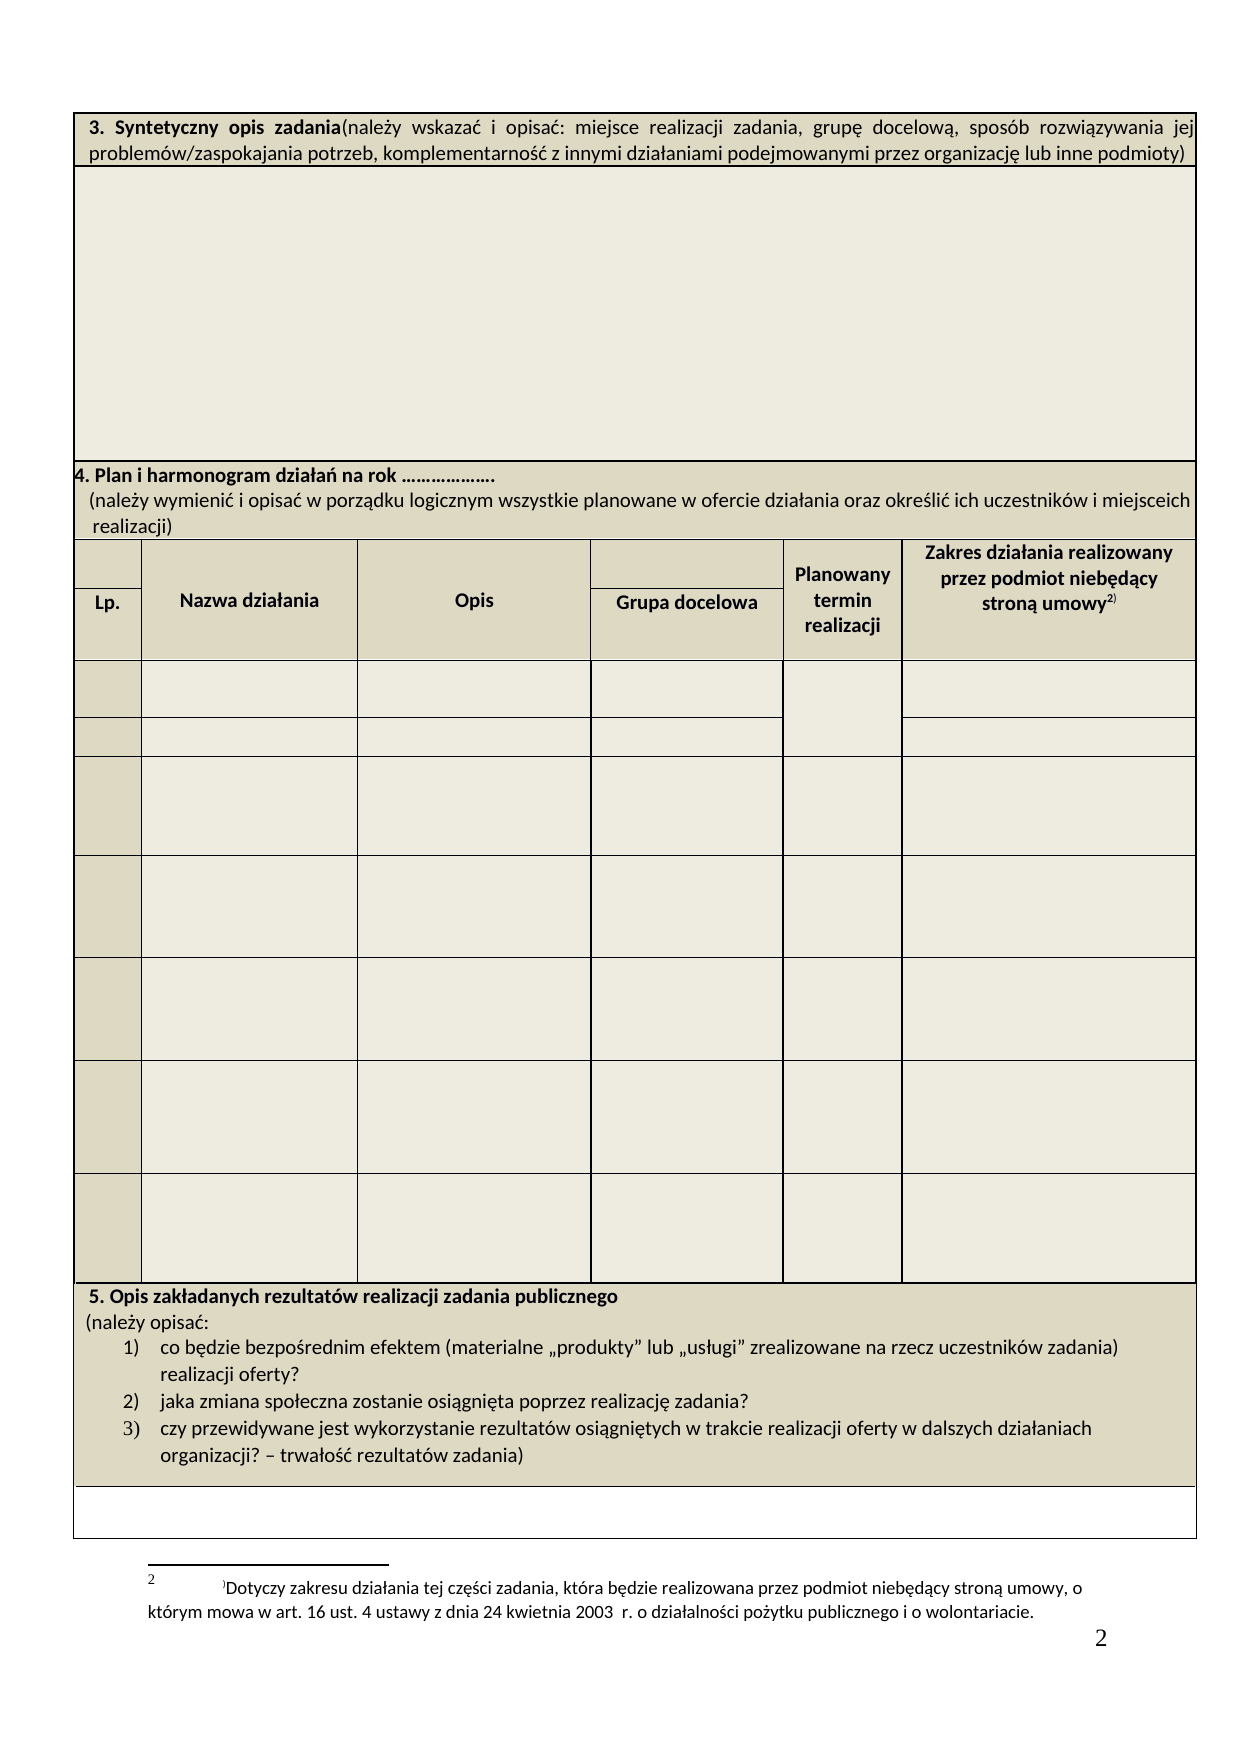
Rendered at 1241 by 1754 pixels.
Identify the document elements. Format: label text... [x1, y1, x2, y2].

table_cell [74, 1486, 1196, 1537]
table_cell [358, 661, 590, 717]
table_cell [592, 661, 782, 717]
table_cell Opis [358, 540, 590, 659]
table_cell [358, 1061, 590, 1173]
table_cell [358, 718, 590, 756]
table_cell [903, 1174, 1195, 1282]
table_cell [75, 718, 141, 756]
table_cell [142, 1174, 357, 1282]
table_cell 4. Plan i harmonogram działań na rok ………………. (należy wymienić i opisać w porządku logicznym wszystkie planowane w ofercie działania oraz określić ich uczestników i miejsceich realizacji) [75, 462, 1195, 538]
table_cell Grupa docelowa [591, 589, 783, 659]
table_cell Planowany termin realizacji [784, 540, 901, 659]
table_cell [75, 1174, 141, 1282]
table_cell Lp. [75, 589, 141, 659]
table_cell Nazwa działania [142, 540, 357, 659]
table_cell [592, 1061, 782, 1173]
table_cell [592, 1174, 782, 1282]
table_cell [142, 1061, 357, 1173]
table_cell [75, 856, 141, 957]
table_cell [358, 958, 590, 1060]
table_cell [75, 540, 141, 588]
table_cell [75, 661, 141, 717]
table_cell [784, 661, 901, 756]
table_cell [142, 856, 357, 957]
table_cell [358, 856, 590, 957]
table_cell 5. Opis zakładanych rezultatów realizacji zadania publicznego (należy opisać: co będzie bezpośrednim efektem (materialne „produkty” lub „usługi” zrealizowane na rzecz uczestników zadania) realizacji oferty? jaka zmiana społeczna zostanie osiągnięta poprzez realizację zadania? czy przewidywane jest wykorzystanie rezultatów osiągniętych w trakcie realizacji oferty w dalszych działaniach organizacji? – trwałość rezultatów zadania) [74, 1283, 1196, 1486]
table_cell [75, 958, 141, 1060]
table_cell [784, 856, 901, 957]
table_cell [358, 1174, 590, 1282]
table_cell [903, 958, 1195, 1060]
table_cell [903, 856, 1195, 957]
table_cell [75, 167, 1195, 460]
table_cell Zakres działania realizowany przez podmiot niebędący stroną umowy) [903, 540, 1195, 659]
table_cell [903, 1061, 1195, 1173]
table_cell [592, 958, 782, 1060]
table_cell [142, 958, 357, 1060]
table_cell [592, 757, 782, 855]
table_cell [784, 958, 901, 1060]
table_cell [784, 1061, 901, 1173]
table_cell [142, 718, 357, 756]
table_cell [142, 757, 357, 855]
table_cell [75, 757, 141, 855]
table_cell [358, 757, 590, 855]
table_cell [592, 718, 782, 756]
table_cell [903, 757, 1195, 855]
table_cell [142, 661, 357, 717]
table_cell [75, 1061, 141, 1173]
table_cell [591, 540, 783, 588]
table_cell [784, 1174, 901, 1282]
table_cell [592, 856, 782, 957]
table_cell [903, 718, 1195, 756]
table_cell [903, 661, 1195, 717]
table_cell [784, 757, 901, 855]
table_cell 3. Syntetyczny opis zadania(należy wskazać i opisać: miejsce realizacji zadania, grupę docelową, sposób rozwiązywania jej problemów/zaspokajania potrzeb, komplementarność z innymi działaniami podejmowanymi przez organizację lub inne podmioty) [75, 114, 1195, 165]
